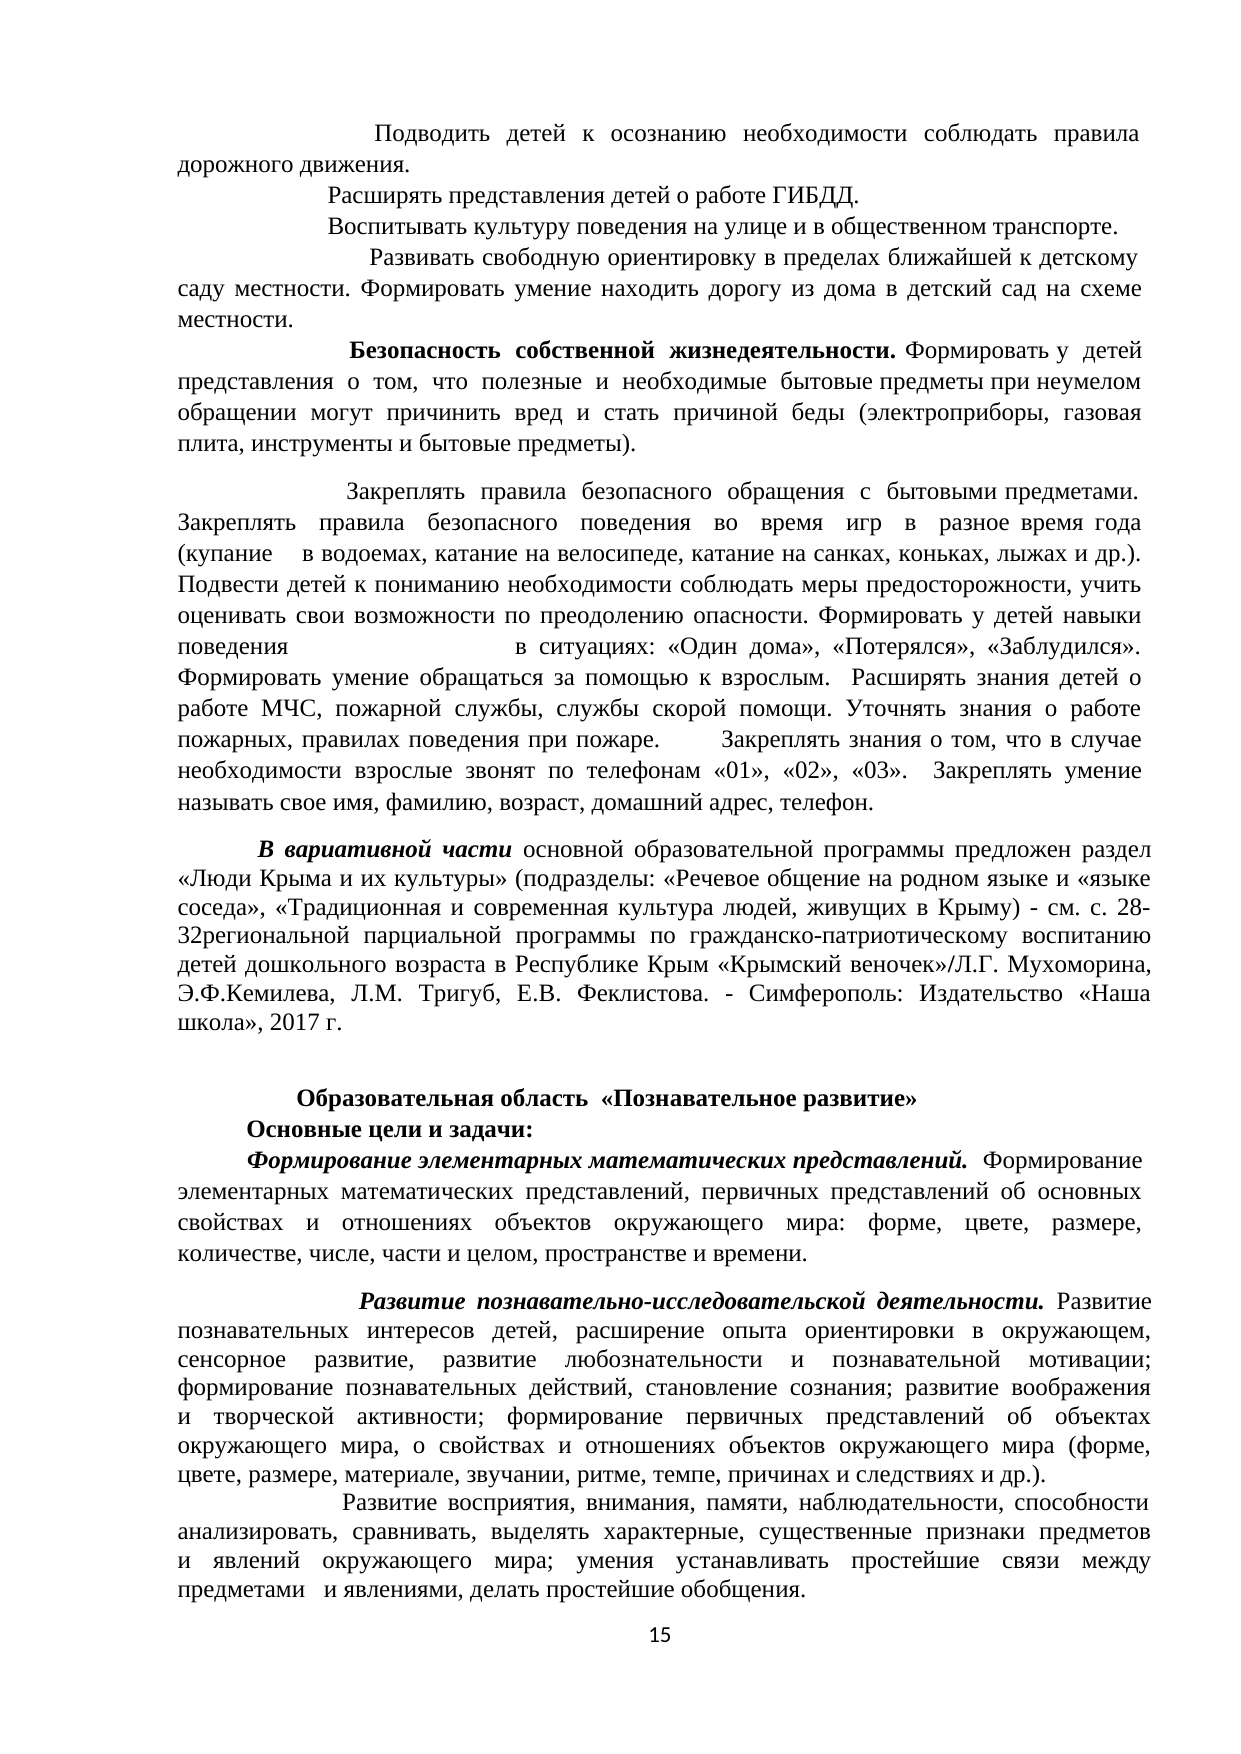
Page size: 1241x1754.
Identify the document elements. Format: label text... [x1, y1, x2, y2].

text Образовательная область «Познавательное развитие» [177, 1083, 1142, 1112]
text Безопасность собственной жизнедеятельности. Формировать у детей представления о том, что полезные и необходимые бытовые предметы при неумелом обращении могут причинить вред и стать причиной беды (электроприборы, газовая плита, инструменты и бытовые предметы). [177, 335, 1142, 457]
text Формирование элементарных математических представлений. Формирование элементарных математических представлений, первичных представлений об основных свойствах и отношениях объектов окружающего мира: форме, цвете, размере, количестве, числе, части и целом, пространстве и времени. [177, 1145, 1142, 1267]
text Воспитывать культуру поведения на улице и в общественном транспорте. [177, 211, 1142, 240]
text Расширять представления детей о работе ГИБДД. [177, 180, 1142, 209]
text Развитие восприятия, внимания, памяти, наблюдательности, способности анализировать, сравнивать, выделять характерные, существенные признаки предметов и явлений окружающего мира; умения устанавливать простейшие связи между предметами и явлениями, делать простейшие обобщения. [177, 1487, 1152, 1602]
text В вариативной части основной образовательной программы предложен раздел «Люди Крыма и их культуры» (подразделы: «Речевое общение на родном языке и «языке соседа», «Традиционная и современная культура людей, живущих в Крыму) - см. с. 28-32региональной парциальной программы по гражданско-патриотическому воспитанию детей дошкольного возраста в Республике Крым «Крымский веночек»/Л.Г. Мухоморина, Э.Ф.Кемилева, Л.М. Тригуб, Е.В. Феклистова. - Симферополь: Издательство «Наша школа», 2017 г. [177, 834, 1152, 1036]
text Развитие познавательно-исследовательской деятельности. Развитие познавательных интересов детей, расширение опыта ориентировки в окружающем, сенсорное развитие, развитие любознательности и познавательной мотивации; формирование познавательных действий, становление сознания; развитие воображения и творческой активности; формирование первичных представлений об объектах окружающего мира, о свойствах и отношениях объектов окружающего мира (форме, цвете, размере, материале, звучании, ритме, темпе, причинах и следствиях и др.). [177, 1286, 1152, 1487]
text Основные цели и задачи: [177, 1114, 1142, 1143]
text Подводить детей к осознанию необходимости соблюдать правила дорожного движения. [177, 118, 1142, 178]
text Развивать свободную ориентировку в пределах ближайшей к детскому саду местности. Формировать умение находить дорогу из дома в детский сад на схеме местности. [177, 242, 1142, 333]
text Закреплять правила безопасного обращения с бытовыми предметами. Закреплять правила безопасного поведения во время игр в разное время года (купание в водоемах, катание на велосипеде, катание на санках, коньках, лыжах и др.). Подвести детей к пониманию необходимости соблюдать меры предосторожности, учить оценивать свои возможности по преодолению опасности. Формировать у детей навыки поведения в ситуациях: «Один дома», «Потерялся», «Заблудился». Формировать умение обращаться за помощью к взрослым. Расширять знания детей о работе МЧС, пожарной службы, службы скорой помощи. Уточнять знания о работе пожарных, правилах поведения при пожаре. Закреплять знания о том, что в случае необходимости взрослые звонят по телефонам «01», «02», «03». Закреплять умение называть свое имя, фамилию, возраст, домашний адрес, телефон. [177, 476, 1142, 815]
